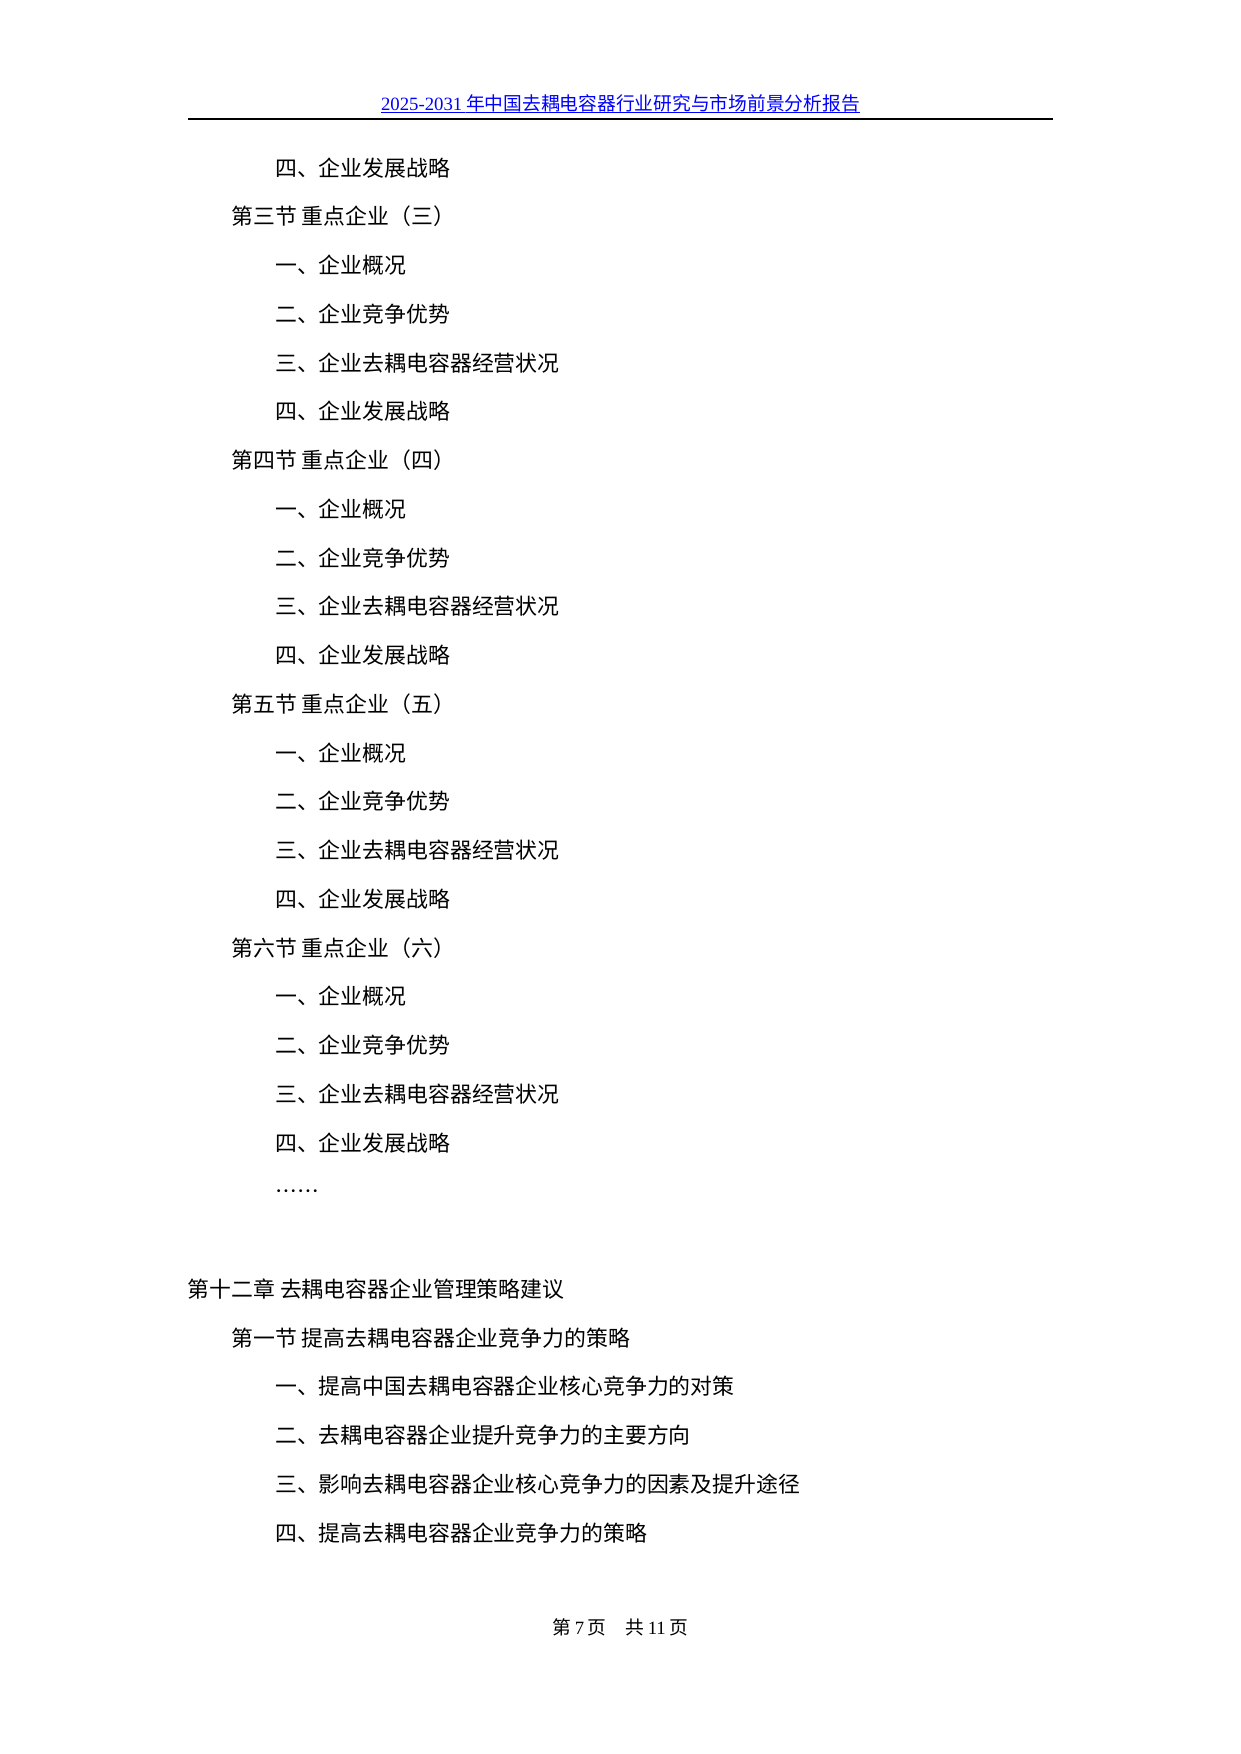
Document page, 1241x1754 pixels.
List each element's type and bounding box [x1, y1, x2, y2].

text [187, 150, 1053, 1548]
